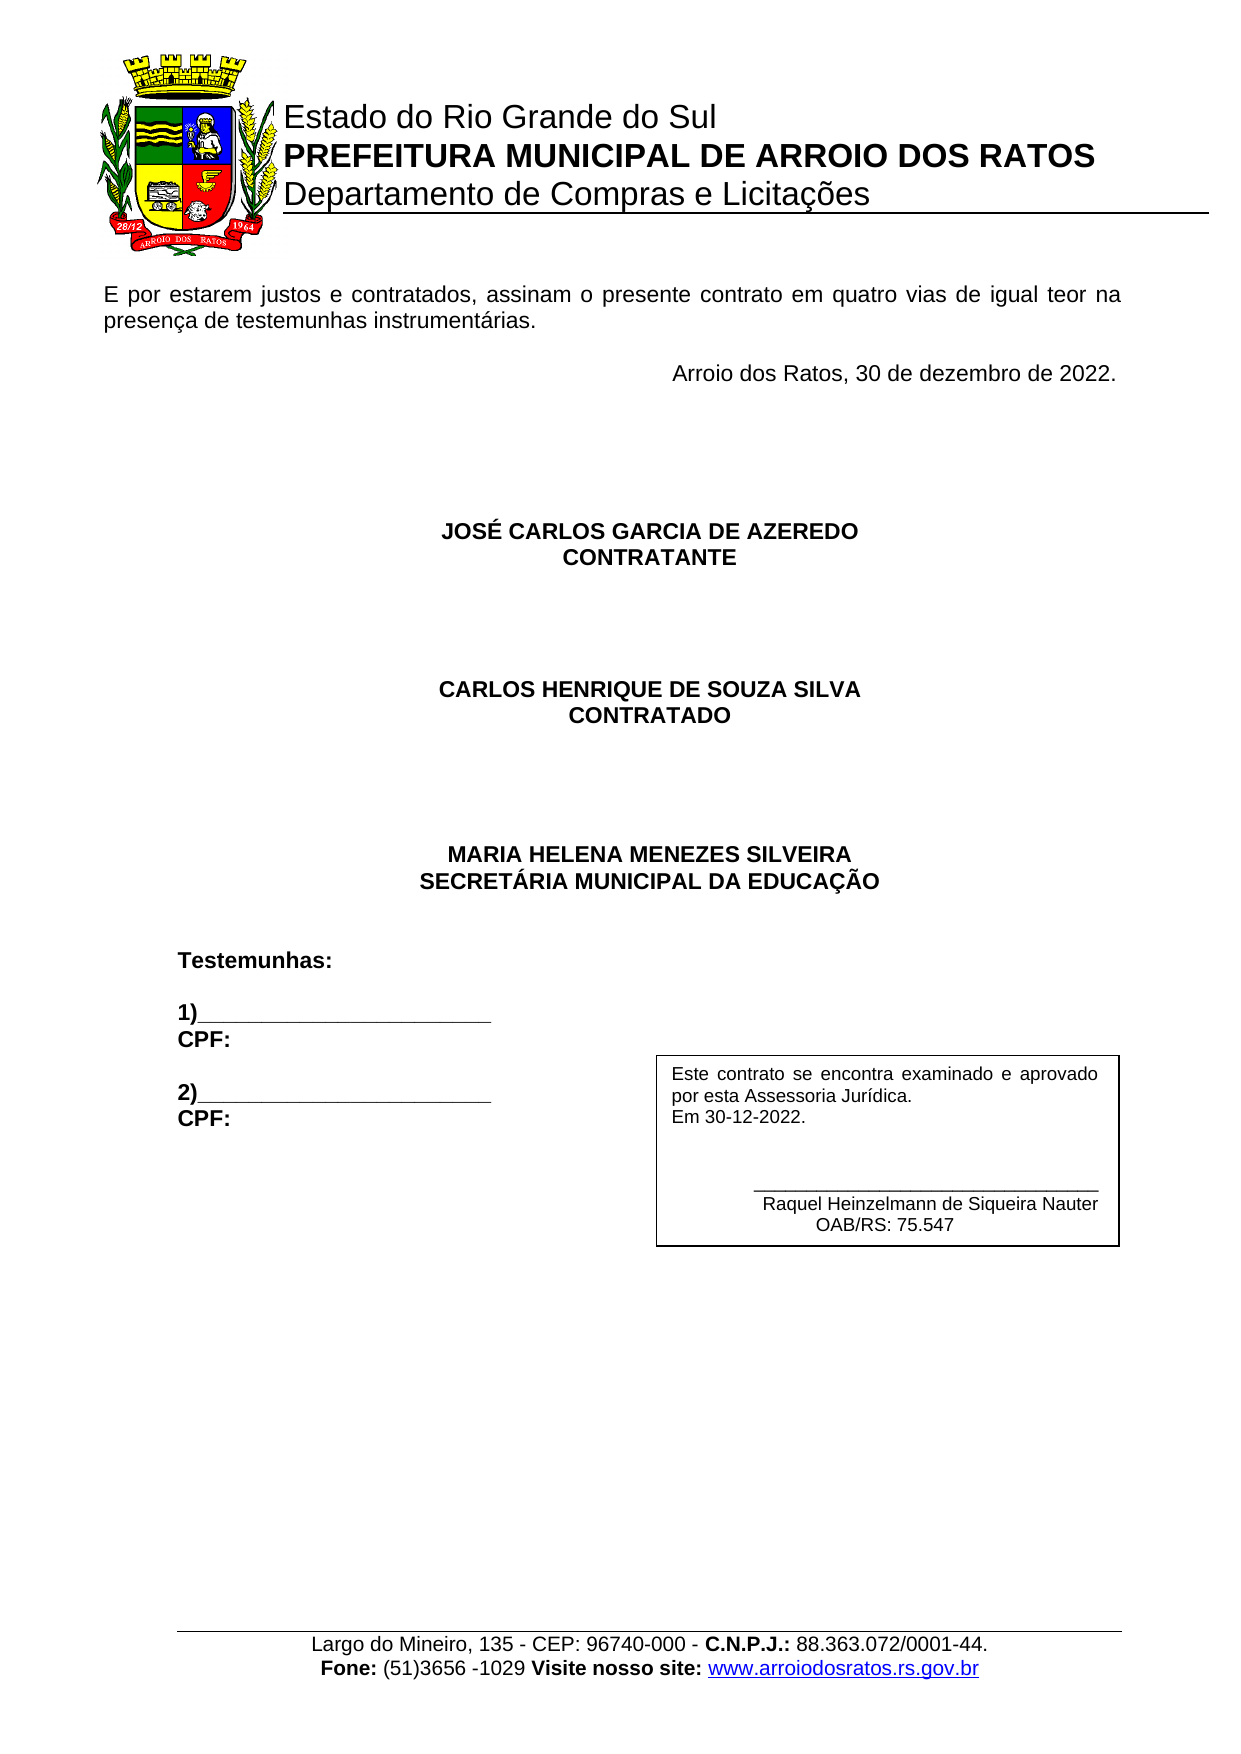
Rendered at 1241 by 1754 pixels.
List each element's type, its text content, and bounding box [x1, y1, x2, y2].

text 2)_______________________ [177, 1078, 656, 1105]
text CARLOS HENRIQUE DE SOUZA SILVA [177, 676, 1122, 702]
text Arroio dos Ratos, 30 de dezembro de 2022. [177, 360, 1122, 386]
text CPF: [177, 1026, 1122, 1052]
text CONTRATANTE [177, 544, 1122, 571]
picture [94, 52, 287, 259]
text CPF: [177, 1105, 656, 1131]
text Testemunhas: [177, 947, 1122, 973]
text CONTRATADO [177, 702, 1122, 729]
text 1)_______________________ [177, 999, 1122, 1026]
text E por estarem justos e contratados, assinam o presente contrato em quatro vias de igual teor na presença de testemunhas instrumentárias. [103, 281, 1122, 333]
text MARIA HELENA MENEZES SILVEIRA [177, 841, 1122, 868]
text JOSÉ CARLOS GARCIA DE AZEREDO [177, 518, 1122, 544]
text SECRETÁRIA MUNICIPAL DA EDUCAÇÃO [177, 868, 1122, 894]
